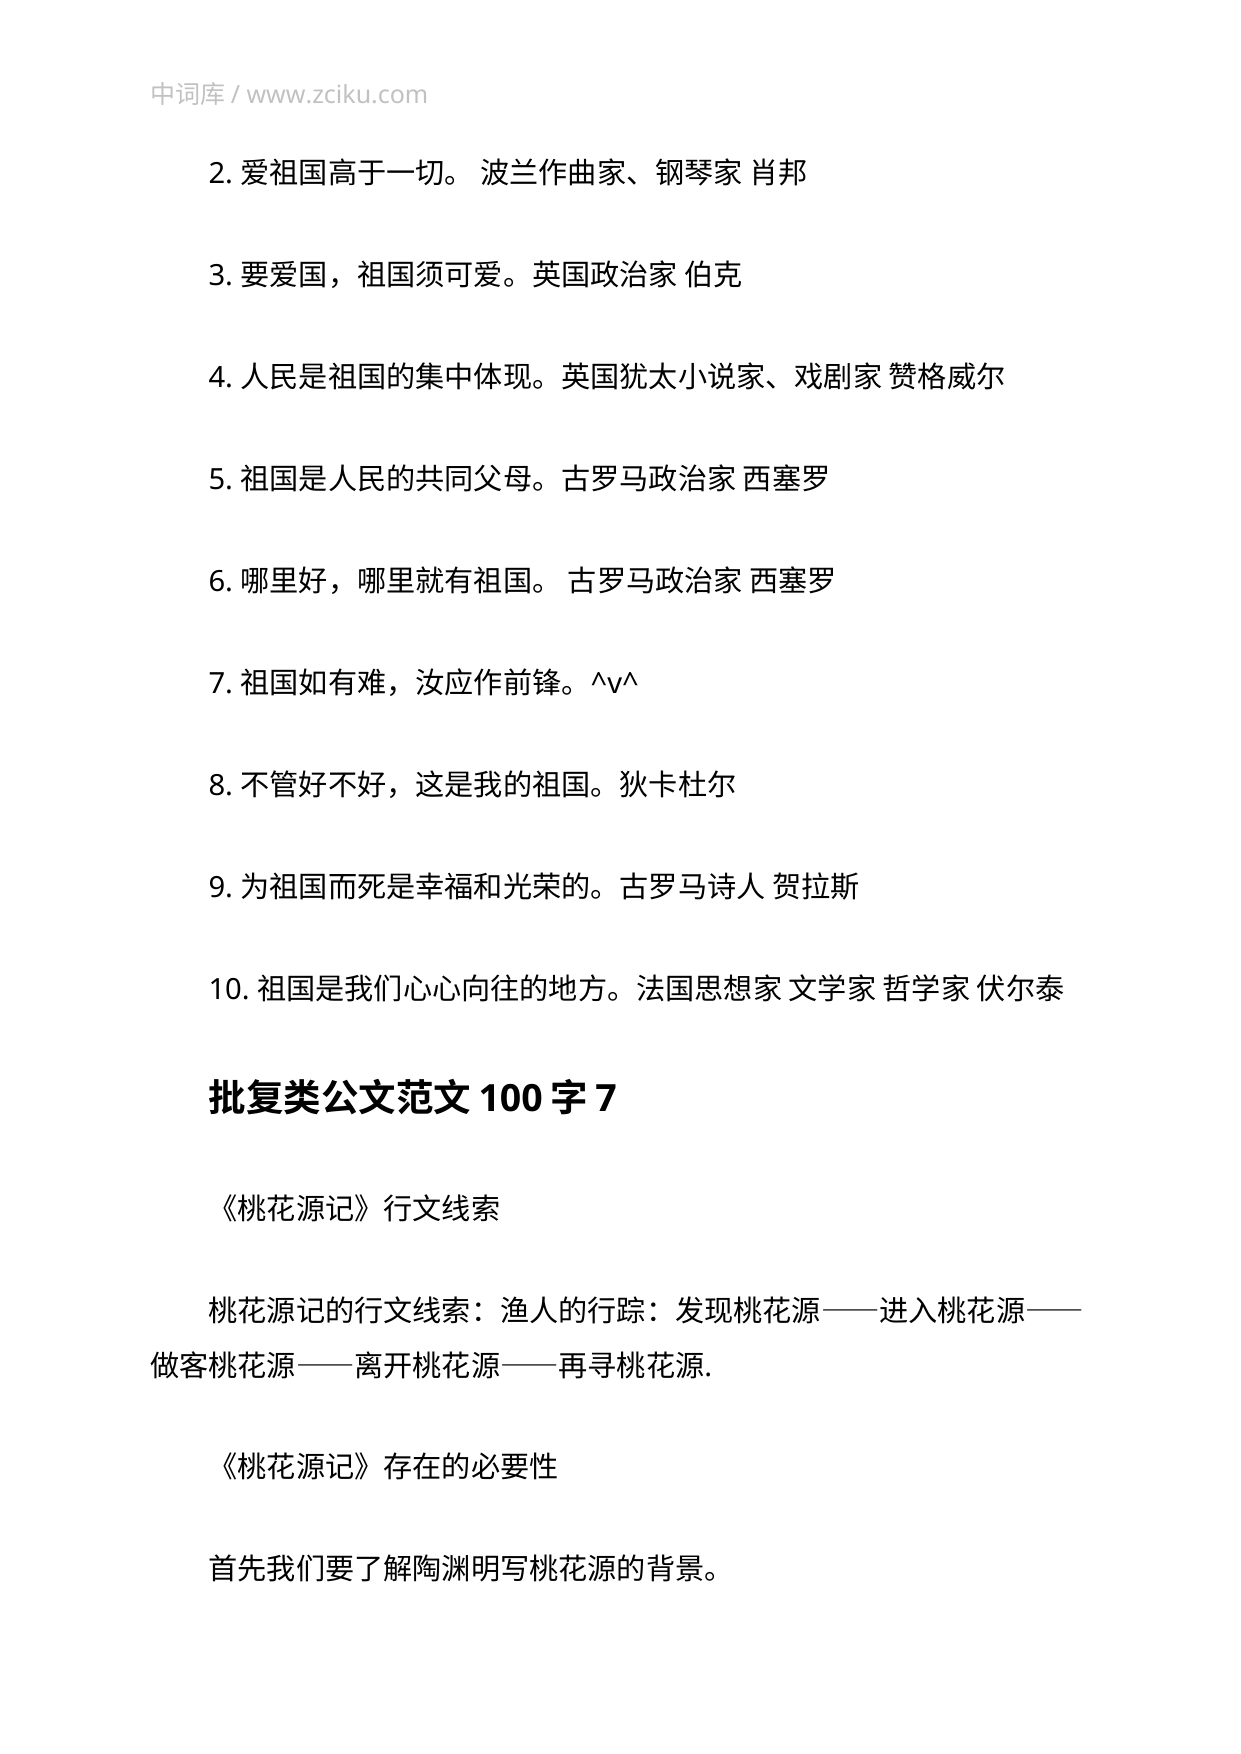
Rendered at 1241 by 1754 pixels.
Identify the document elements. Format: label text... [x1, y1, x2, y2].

text 批复类公文范文100字7 [150, 1068, 1090, 1122]
text 《桃花源记》行文线索 [150, 1185, 1090, 1228]
text 7. 祖国如有难，汝应作前锋。^v^ [150, 660, 1090, 702]
text 10. 祖国是我们心心向往的地方。法国思想家 文学家 哲学家 伏尔泰 [150, 966, 1090, 1008]
text 2. 爱祖国高于一切。 波兰作曲家、钢琴家 肖邦 [150, 150, 1090, 192]
text 首先我们要了解陶渊明写桃花源的背景。 [150, 1546, 1090, 1588]
text 3. 要爱国，祖国须可爱。英国政治家 伯克 [150, 252, 1090, 294]
text 9. 为祖国而死是幸福和光荣的。古罗马诗人 贺拉斯 [150, 864, 1090, 906]
text 8. 不管好不好，这是我的祖国。狄卡杜尔 [150, 762, 1090, 804]
text 5. 祖国是人民的共同父母。古罗马政治家 西塞罗 [150, 456, 1090, 498]
text 《桃花源记》存在的必要性 [150, 1444, 1090, 1486]
text 桃花源记的行文线索：渔人的行踪：发现桃花源——进入桃花源——做客桃花源——离开桃花源——再寻桃花源. [150, 1287, 1090, 1384]
text 6. 哪里好，哪里就有祖国。 古罗马政治家 西塞罗 [150, 558, 1090, 600]
text 4. 人民是祖国的集中体现。英国犹太小说家、戏剧家 赞格威尔 [150, 354, 1090, 396]
